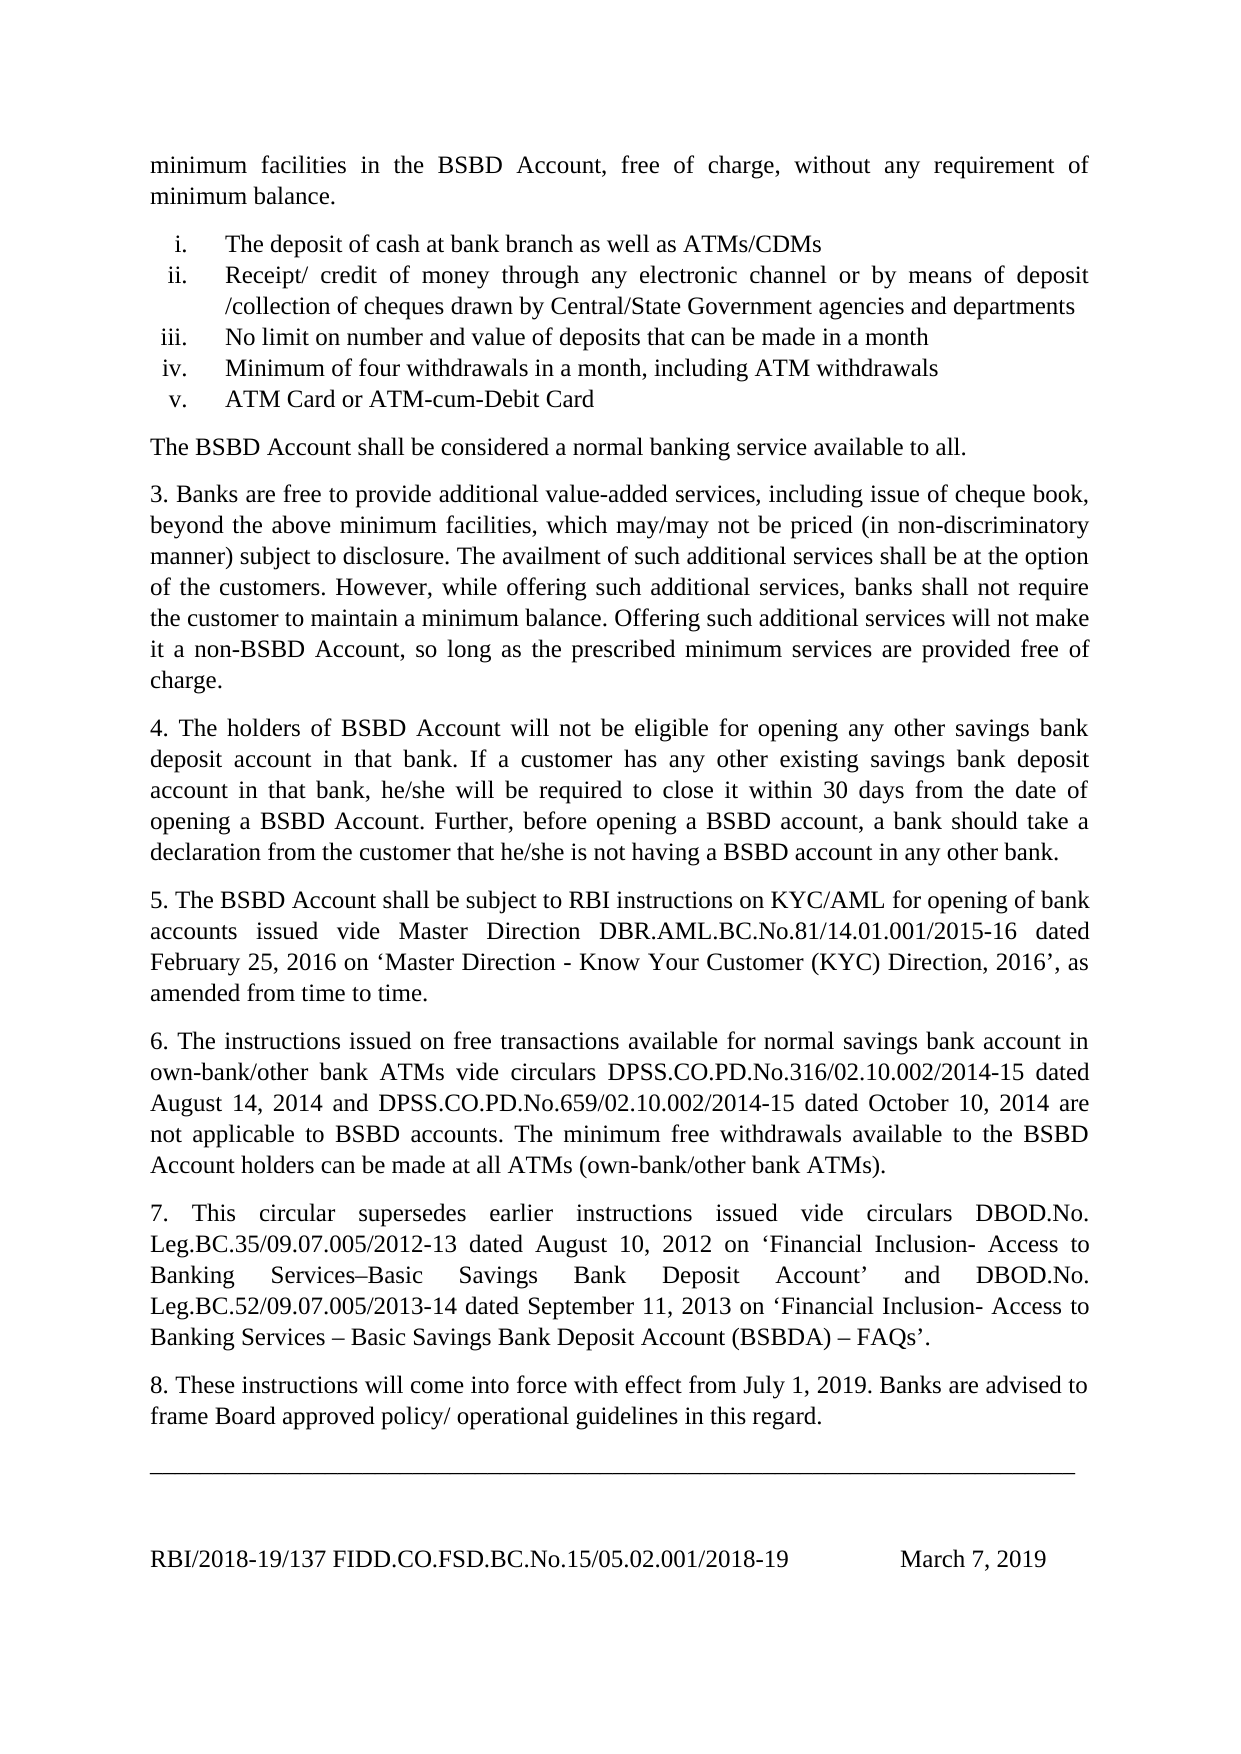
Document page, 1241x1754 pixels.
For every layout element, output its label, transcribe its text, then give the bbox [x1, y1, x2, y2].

list The deposit of cash at bank branch as well as ATMs/CDMs [187, 229, 1090, 257]
text 4. The holders of BSBD Account will not be eligible for opening any other savings bank deposit account in that bank. If a customer has any other existing savings bank deposit account in that bank, he/she will be required to close it within 30 days from the date of opening a BSBD Account. Further, before opening a BSBD account, a bank should take a declaration from the customer that he/she is not having a BSBD account in any other bank. [150, 713, 1090, 866]
text 5. The BSBD Account shall be subject to RBI instructions on KYC/AML for opening of bank accounts issued vide Master Direction DBR.AML.BC.No.81/14.01.001/2015-16 dated February 25, 2016 on ‘Master Direction - Know Your Customer (KYC) Direction, 2016’, as amended from time to time. [150, 885, 1090, 1007]
list Minimum of four withdrawals in a month, including ATM withdrawals [187, 353, 1090, 382]
text The BSBD Account shall be considered a normal banking service available to all. [150, 432, 1090, 460]
text 6. The instructions issued on free transactions available for normal savings bank account in own-bank/other bank ATMs vide circulars DPSS.CO.PD.No.316/02.10.002/2014-15 dated August 14, 2014 and DPSS.CO.PD.No.659/02.10.002/2014-15 dated October 10, 2014 are not applicable to BSBD accounts. The minimum free withdrawals available to the BSBD Account holders can be made at all ATMs (own-bank/other bank ATMs). [150, 1026, 1090, 1179]
text 3. Banks are free to provide additional value-added services, including issue of cheque book, beyond the above minimum facilities, which may/may not be priced (in non-discriminatory manner) subject to disclosure. The availment of such additional services shall be at the option of the customers. However, while offering such additional services, banks shall not require the customer to maintain a minimum balance. Offering such additional services will not make it a non-BSBD Account, so long as the prescribed minimum services are provided free of charge. [150, 479, 1090, 694]
list No limit on number and value of deposits that can be made in a month [187, 322, 1090, 351]
text 7. This circular supersedes earlier instructions issued vide circulars DBOD.No. Leg.BC.35/09.07.005/2012-13 dated August 10, 2012 on ‘Financial Inclusion- Access to Banking Services–Basic Savings Bank Deposit Account’ and DBOD.No. Leg.BC.52/09.07.005/2013-14 dated September 11, 2013 on ‘Financial Inclusion- Access to Banking Services – Basic Savings Bank Deposit Account (BSBDA) – FAQs’. [150, 1198, 1090, 1351]
list ATM Card or ATM-cum-Debit Card [187, 384, 1090, 413]
text RBI/2018-19/137 FIDD.CO.FSD.BC.No.15/05.02.001/2018-19 March 7, 2019 [150, 1544, 1090, 1573]
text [150, 150, 1090, 210]
text __________________________________________________________________________ [150, 1448, 1090, 1477]
text 8. These instructions will come into force with effect from July 1, 2019. Banks are advised to frame Board approved policy/ operational guidelines in this regard. [150, 1370, 1090, 1429]
list Receipt/ credit of money through any electronic channel or by means of deposit /collection of cheques drawn by Central/State Government agencies and departments [187, 260, 1090, 319]
